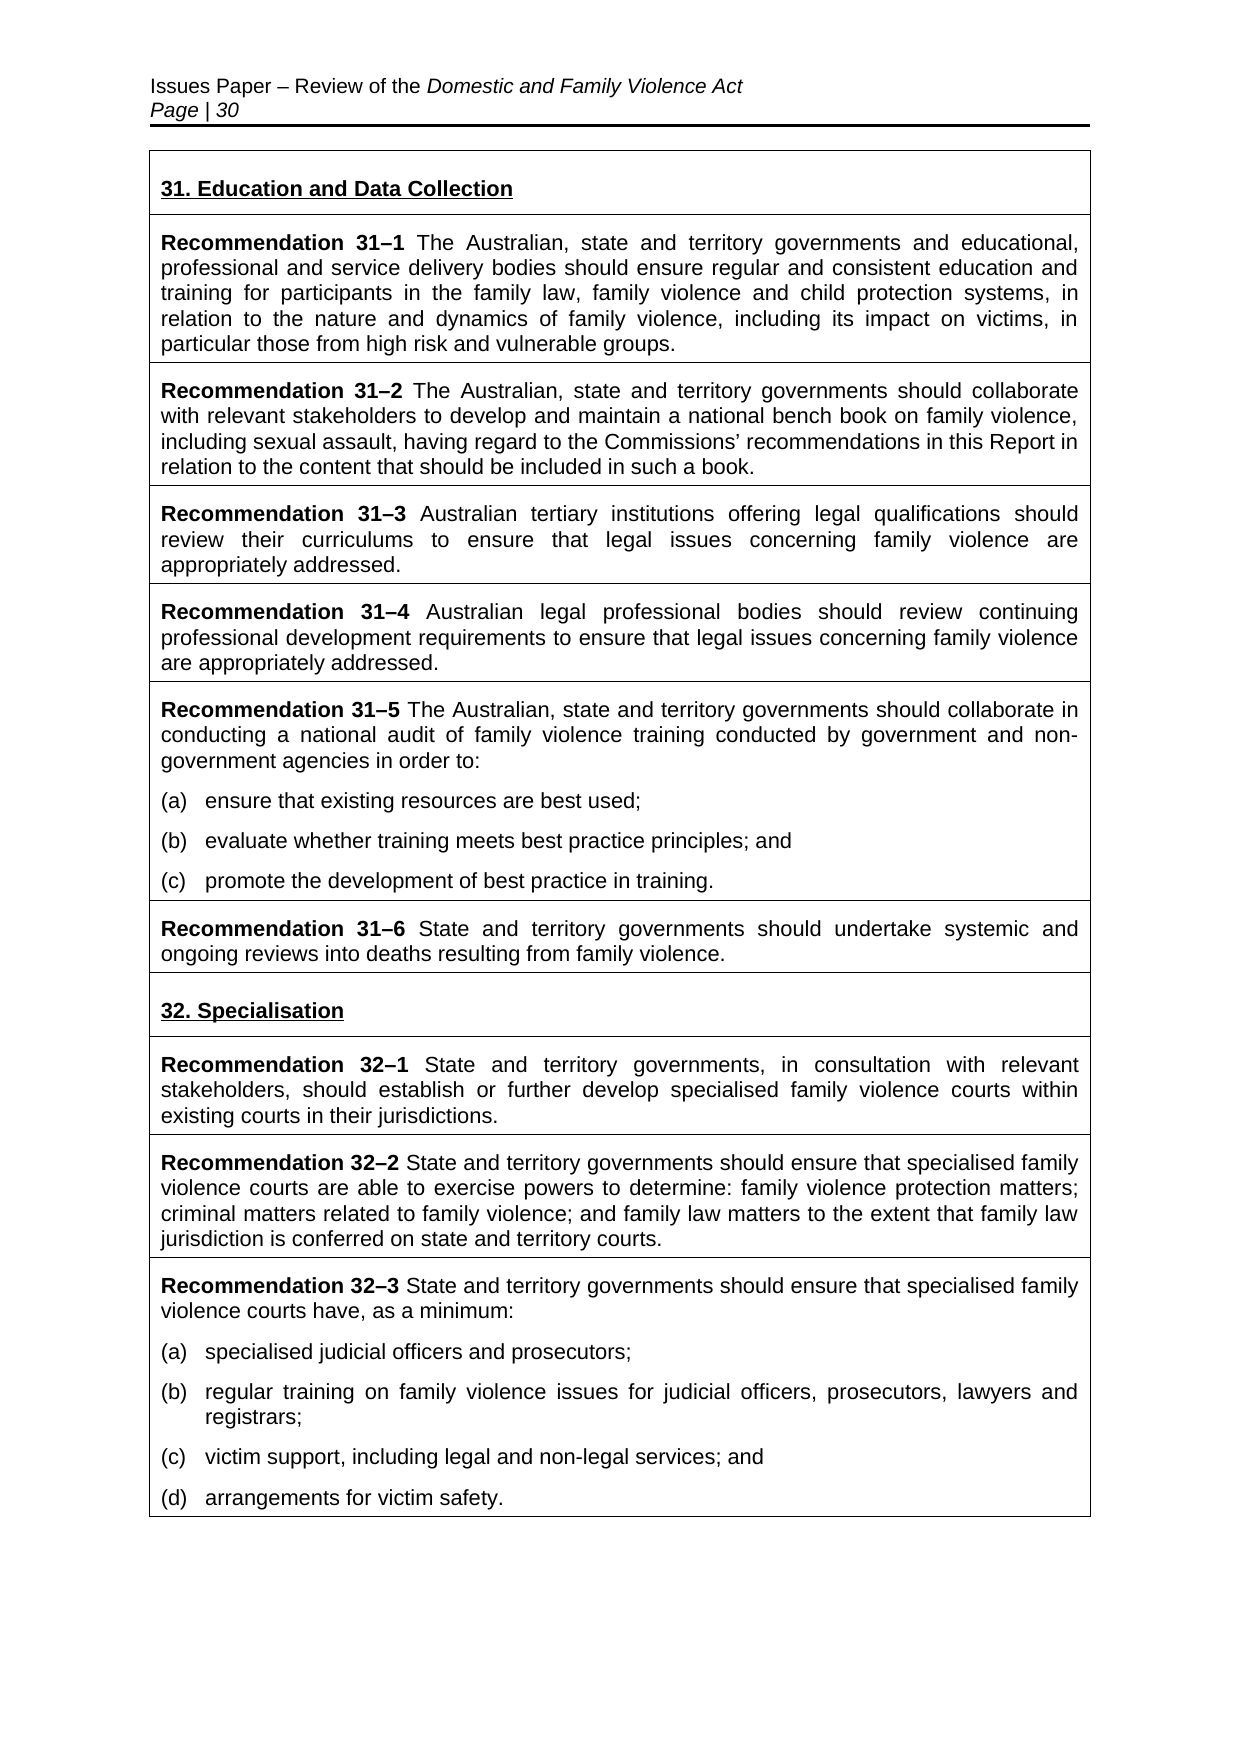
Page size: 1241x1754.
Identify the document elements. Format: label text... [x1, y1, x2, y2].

table_header 31. Education and Data Collection [150, 151, 1090, 214]
table_cell Recommendation 31–1 The Australian, state and territory governments and educational, professional and service delivery bodies should ensure regular and consistent education and training for participants in the family law, family violence and child protection systems, in relation to the nature and dynamics of family violence, including its impact on victims, in particular those from high risk and vulnerable groups. [150, 215, 1090, 362]
table_cell 32. Specialisation [150, 973, 1090, 1036]
table_cell Recommendation 31–6 State and territory governments should undertake systemic and ongoing reviews into deaths resulting from family violence. [150, 901, 1090, 972]
table_cell Recommendation 31–4 Australian legal professional bodies should review continuing professional development requirements to ensure that legal issues concerning family violence are appropriately addressed. [150, 584, 1090, 681]
table_cell Recommendation 32–3 State and territory governments should ensure that specialised family violence courts have, as a minimum: (a) specialised judicial officers and prosecutors; (b) regular training on family violence issues for judicial officers, prosecutors, lawyers and registrars; (c) victim support, including legal and non-legal services; and (d) arrangements for victim safety. [150, 1258, 1090, 1516]
table_cell Recommendation 31–2 The Australian, state and territory governments should collaborate with relevant stakeholders to develop and maintain a national bench book on family violence, including sexual assault, having regard to the Commissions’ recommendations in this Report in relation to the content that should be included in such a book. [150, 363, 1090, 485]
table_cell Recommendation 31–3 Australian tertiary institutions offering legal qualifications should review their curriculums to ensure that legal issues concerning family violence are appropriately addressed. [150, 486, 1090, 583]
table_cell Recommendation 32–2 State and territory governments should ensure that specialised family violence courts are able to exercise powers to determine: family violence protection matters; criminal matters related to family violence; and family law matters to the extent that family law jurisdiction is conferred on state and territory courts. [150, 1135, 1090, 1257]
table_cell Recommendation 32–1 State and territory governments, in consultation with relevant stakeholders, should establish or further develop specialised family violence courts within existing courts in their jurisdictions. [150, 1037, 1090, 1134]
table_cell Recommendation 31–5 The Australian, state and territory governments should collaborate in conducting a national audit of family violence training conducted by government and non-government agencies in order to: (a) ensure that existing resources are best used; (b) evaluate whether training meets best practice principles; and (c) promote the development of best practice in training. [150, 682, 1090, 899]
